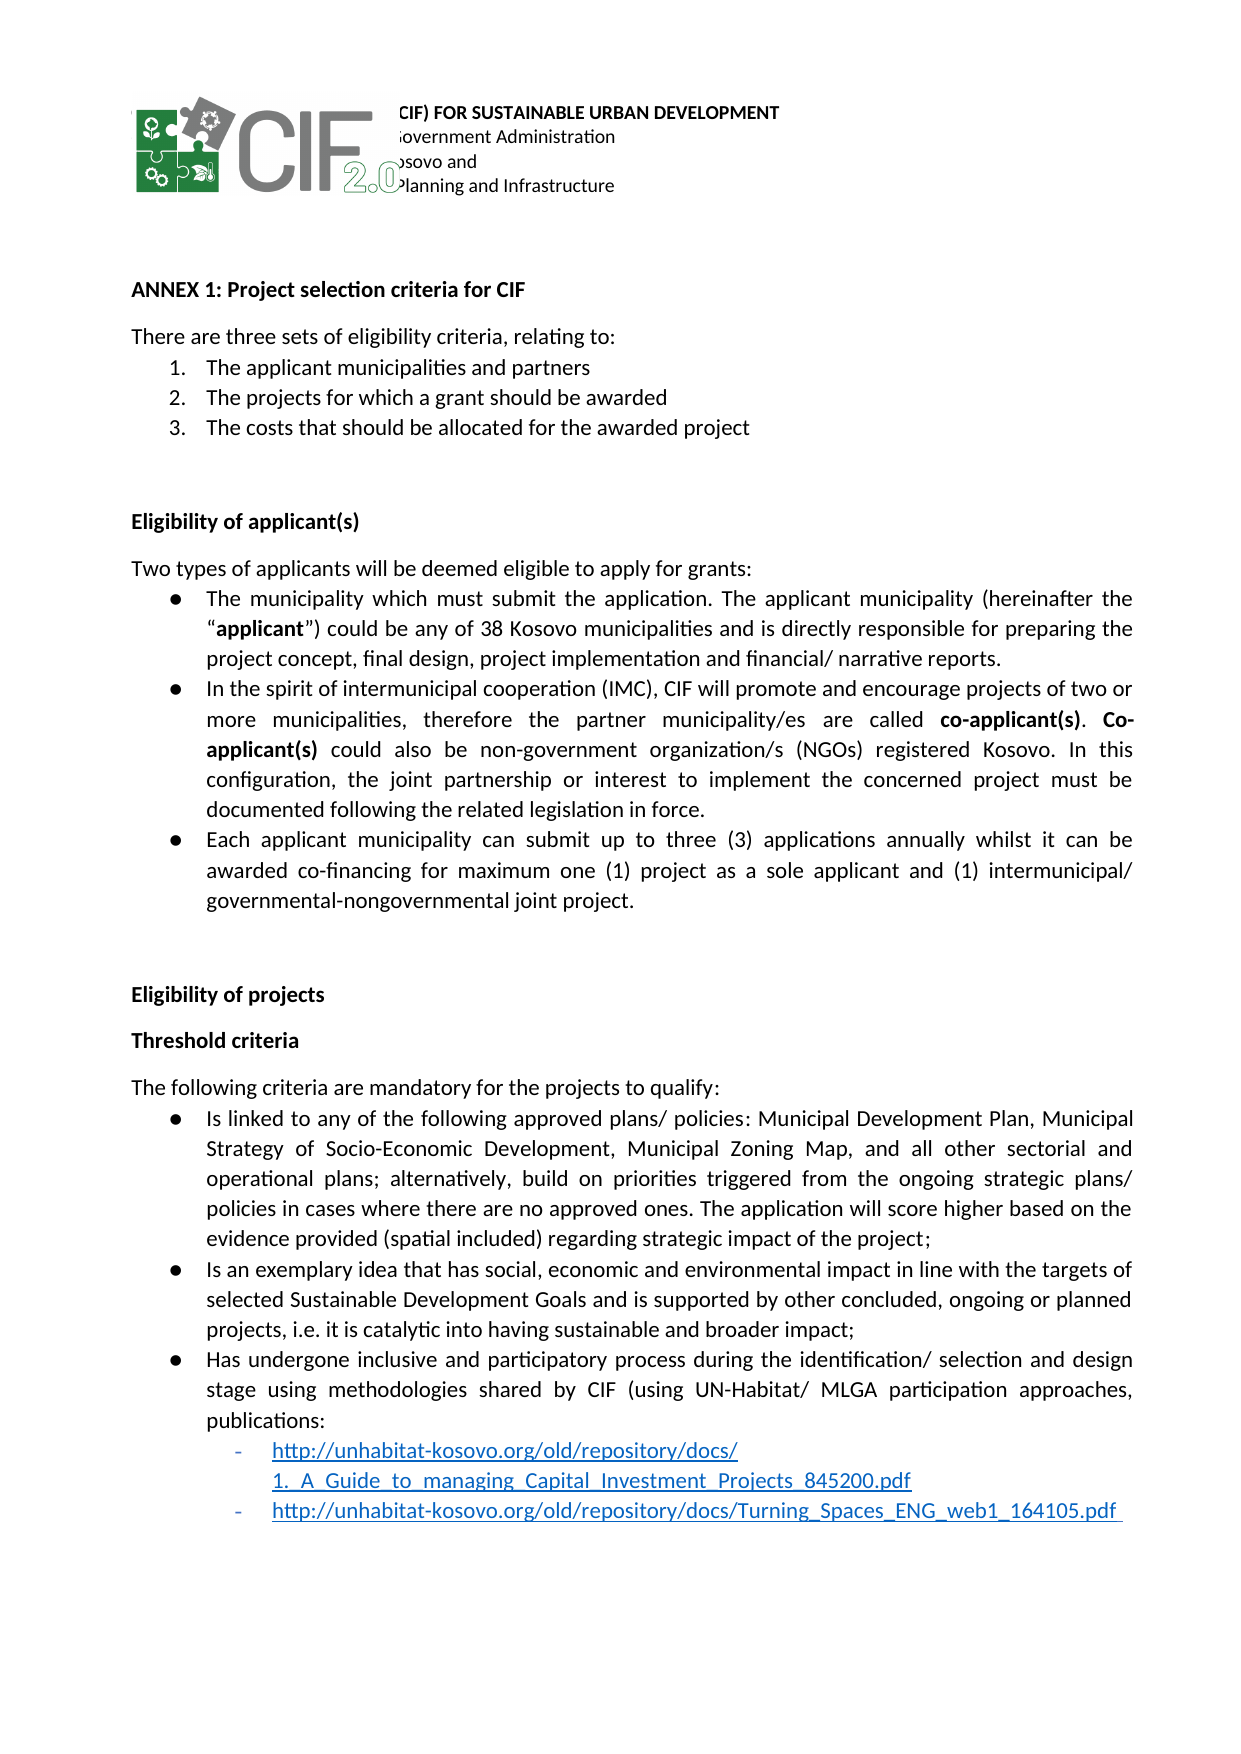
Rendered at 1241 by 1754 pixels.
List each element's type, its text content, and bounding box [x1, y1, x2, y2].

text Eligibility of projects [131, 980, 1134, 1008]
list The costs that should be allocated for the awarded project [169, 413, 1134, 441]
list http://unhabitat-kosovo.org/old/repository/docs/Turning_Spaces_ENG_web1_164105.pdf [234, 1496, 1134, 1524]
text There are three sets of eligibility criteria, relating to: [131, 322, 1134, 350]
list The projects for which a grant should be awarded [169, 383, 1134, 411]
list Is linked to any of the following approved plans/ policies: Municipal Development Plan, Municipal Strategy of Socio-Economic Development, Municipal Zoning Map, and all other sectorial and operational plans; alternatively, build on priorities triggered from the ongoing strategic plans/ policies in cases where there are no approved ones. The application will score higher based on the evidence provided (spatial included) regarding strategic impact of the project; [169, 1104, 1134, 1252]
text Two types of applicants will be deemed eligible to apply for grants: [131, 554, 1134, 582]
list Has undergone inclusive and participatory process during the identification/ selection and design stage using methodologies shared by CIF (using UN-Habitat/ MLGA participation approaches, publications: [169, 1345, 1134, 1434]
list http://unhabitat-kosovo.org/old/repository/docs/1._A_Guide_to_managing_Capital_Investment_Projects_845200.pdf [234, 1436, 1134, 1494]
list In the spirit of intermunicipal cooperation (IMC), CIF will promote and encourage projects of two or more municipalities, therefore the partner municipality/es are called co-applicant(s). Co-applicant(s) could also be non-government organization/s (NGOs) registered Kosovo. In this configuration, the joint partnership or interest to implement the concerned project must be documented following the related legislation in force. [169, 674, 1134, 823]
list Is an exemplary idea that has social, economic and environmental impact in line with the targets of selected Sustainable Development Goals and is supported by other concluded, ongoing or planned projects, i.e. it is catalytic into having sustainable and broader impact; [169, 1255, 1134, 1343]
list The municipality which must submit the application. The applicant municipality (hereinafter the “applicant”) could be any of 38 Kosovo municipalities and is directly responsible for preparing the project concept, final design, project implementation and financial/ narrative reports. [169, 584, 1134, 672]
text Eligibility of applicant(s) [131, 507, 1134, 535]
list Each applicant municipality can submit up to three (3) applications annually whilst it can be awarded co-financing for maximum one (1) project as a sole applicant and (1) intermunicipal/ governmental-nongovernmental joint project. [169, 826, 1134, 914]
text ANNEX 1: Project selection criteria for CIF [131, 276, 1134, 303]
text Threshold criteria [131, 1027, 1134, 1054]
list The applicant municipalities and partners [169, 353, 1134, 381]
text The following criteria are mandatory for the projects to qualify: [131, 1073, 1134, 1101]
